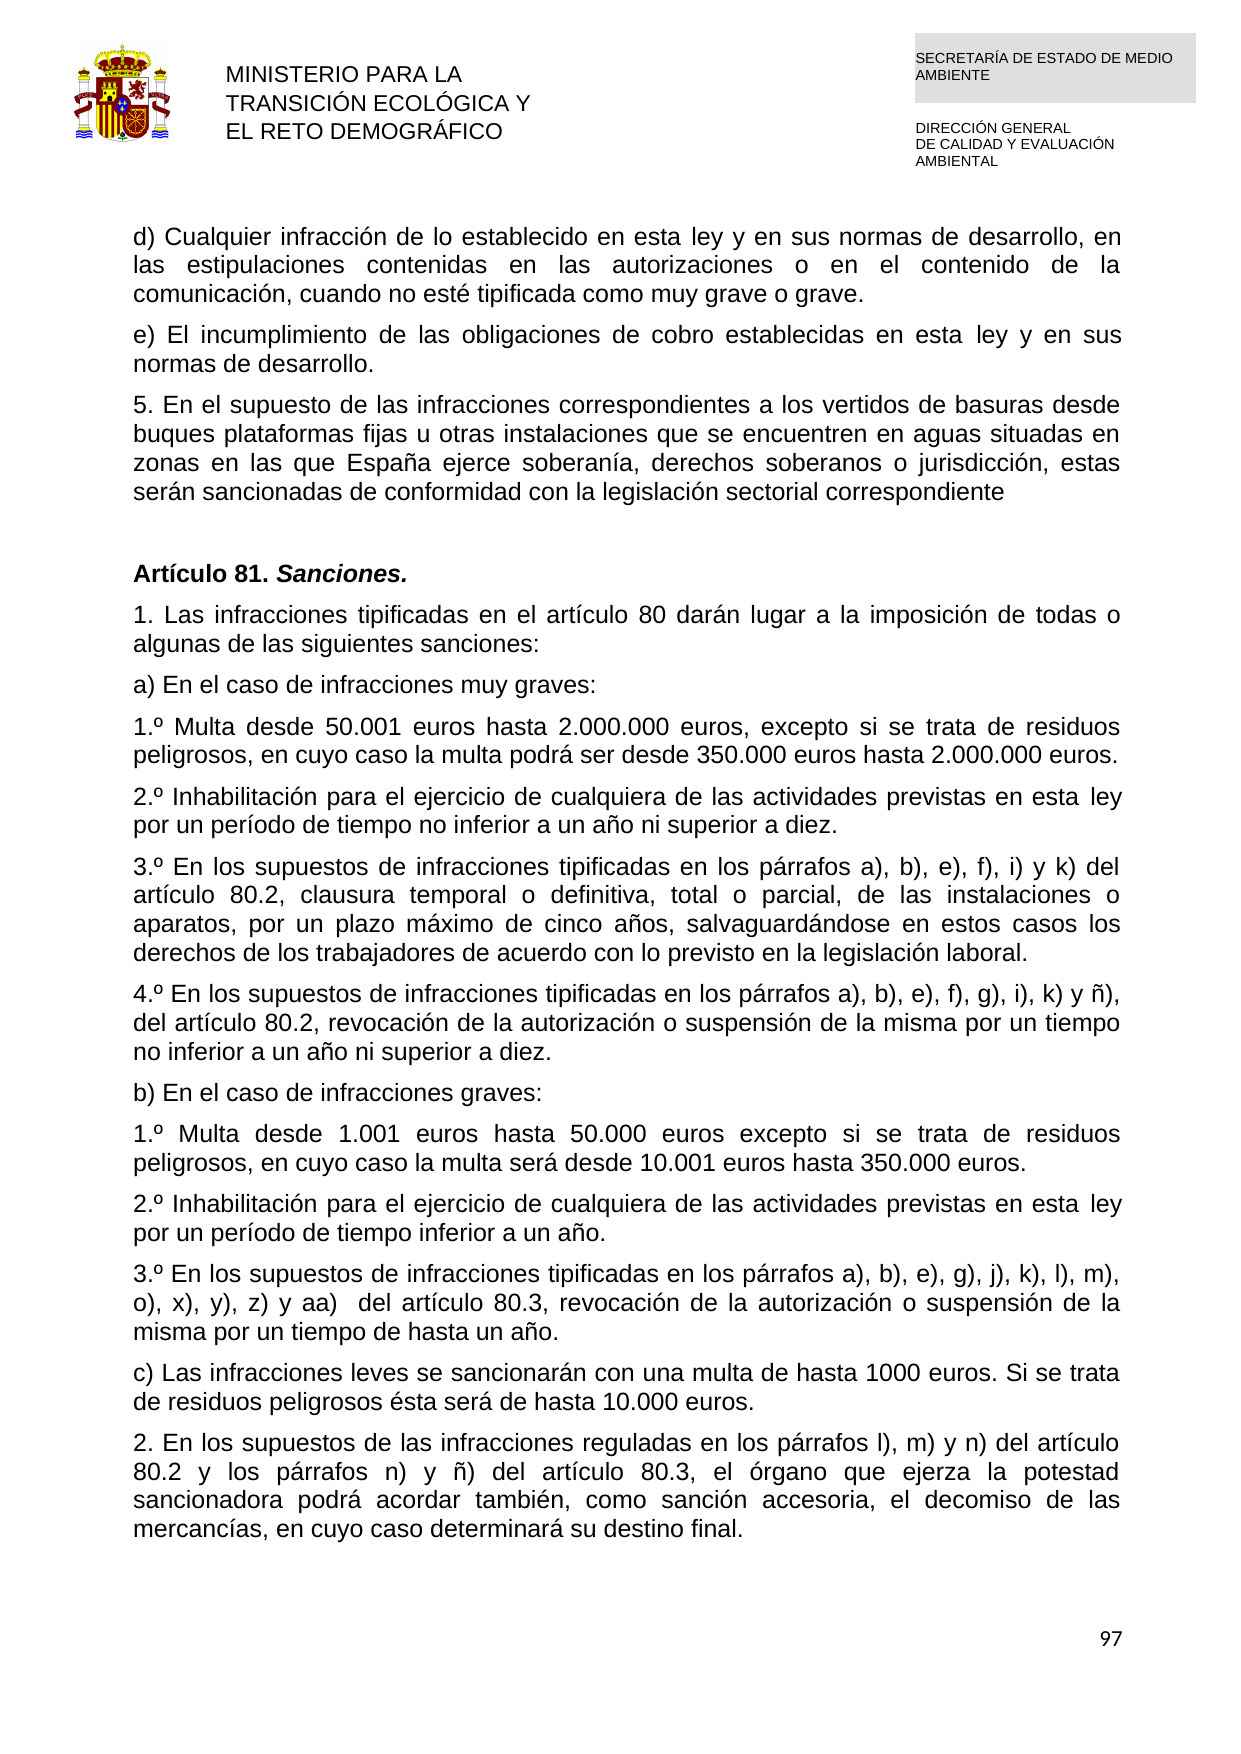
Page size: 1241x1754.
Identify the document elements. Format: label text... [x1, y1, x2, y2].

text 1. Las infracciones tipificadas en el artículo 80 darán lugar a la imposición de todas o algunas de las siguientes sanciones: [133, 600, 1122, 658]
text 3.º En los supuestos de infracciones tipificadas en los párrafos a), b), e), f), i) y k) del artículo 80.2, clausura temporal o definitiva, total o parcial, de las instalaciones o aparatos, por un plazo máximo de cinco años, salvaguardándose en estos casos los derechos de los trabajadores de acuerdo con lo previsto en la legislación laboral. [133, 852, 1122, 967]
text 5. En el supuesto de las infracciones correspondientes a los vertidos de basuras desde buques plataformas fijas u otras instalaciones que se encuentren en aguas situadas en zonas en las que España ejerce soberanía, derechos soberanos o jurisdicción, estas serán sancionadas de conformidad con la legislación sectorial correspondiente [133, 390, 1122, 505]
text 1.º Multa desde 50.001 euros hasta 2.000.000 euros, excepto si se trata de residuos peligrosos, en cuyo caso la multa podrá ser desde 350.000 euros hasta 2.000.000 euros. [133, 712, 1122, 769]
text 4.º En los supuestos de infracciones tipificadas en los párrafos a), b), e), f), g), i), k) y ñ), del artículo 80.2, revocación de la autorización o suspensión de la misma por un tiempo no inferior a un año ni superior a diez. [133, 979, 1122, 1065]
text a) En el caso de infracciones muy graves: [133, 670, 1122, 699]
text e) El incumplimiento de las obligaciones de cobro establecidas en esta ley y en sus normas de desarrollo. [133, 320, 1122, 378]
text 1.º Multa desde 1.001 euros hasta 50.000 euros excepto si se trata de residuos peligrosos, en cuyo caso la multa será desde 10.001 euros hasta 350.000 euros. [133, 1119, 1122, 1177]
text 2.º Inhabilitación para el ejercicio de cualquiera de las actividades previstas en esta ley por un período de tiempo inferior a un año. [133, 1189, 1122, 1247]
text b) En el caso de infracciones graves: [133, 1078, 1122, 1107]
text 2. En los supuestos de las infracciones reguladas en los párrafos l), m) y n) del artículo 80.2 y los párrafos n) y ñ) del artículo 80.3, el órgano que ejerza la potestad sancionadora podrá acordar también, como sanción accesoria, el decomiso de las mercancías, en cuyo caso determinará su destino final. [133, 1428, 1122, 1543]
text d) Cualquier infracción de lo establecido en esta ley y en sus normas de desarrollo, en las estipulaciones contenidas en las autorizaciones o en el contenido de la comunicación, cuando no esté tipificada como muy grave o grave. [133, 222, 1122, 308]
text 2.º Inhabilitación para el ejercicio de cualquiera de las actividades previstas en esta ley por un período de tiempo no inferior a un año ni superior a diez. [133, 782, 1122, 839]
text c) Las infracciones leves se sancionarán con una multa de hasta 1000 euros. Si se trata de residuos peligrosos ésta será de hasta 10.000 euros. [133, 1358, 1122, 1415]
text 3.º En los supuestos de infracciones tipificadas en los párrafos a), b), e), g), j), k), l), m), o), x), y), z) y aa) del artículo 80.3, revocación de la autorización o suspensión de la misma por un tiempo de hasta un año. [133, 1259, 1122, 1345]
text Artículo 81. Sanciones. [133, 559, 1122, 588]
